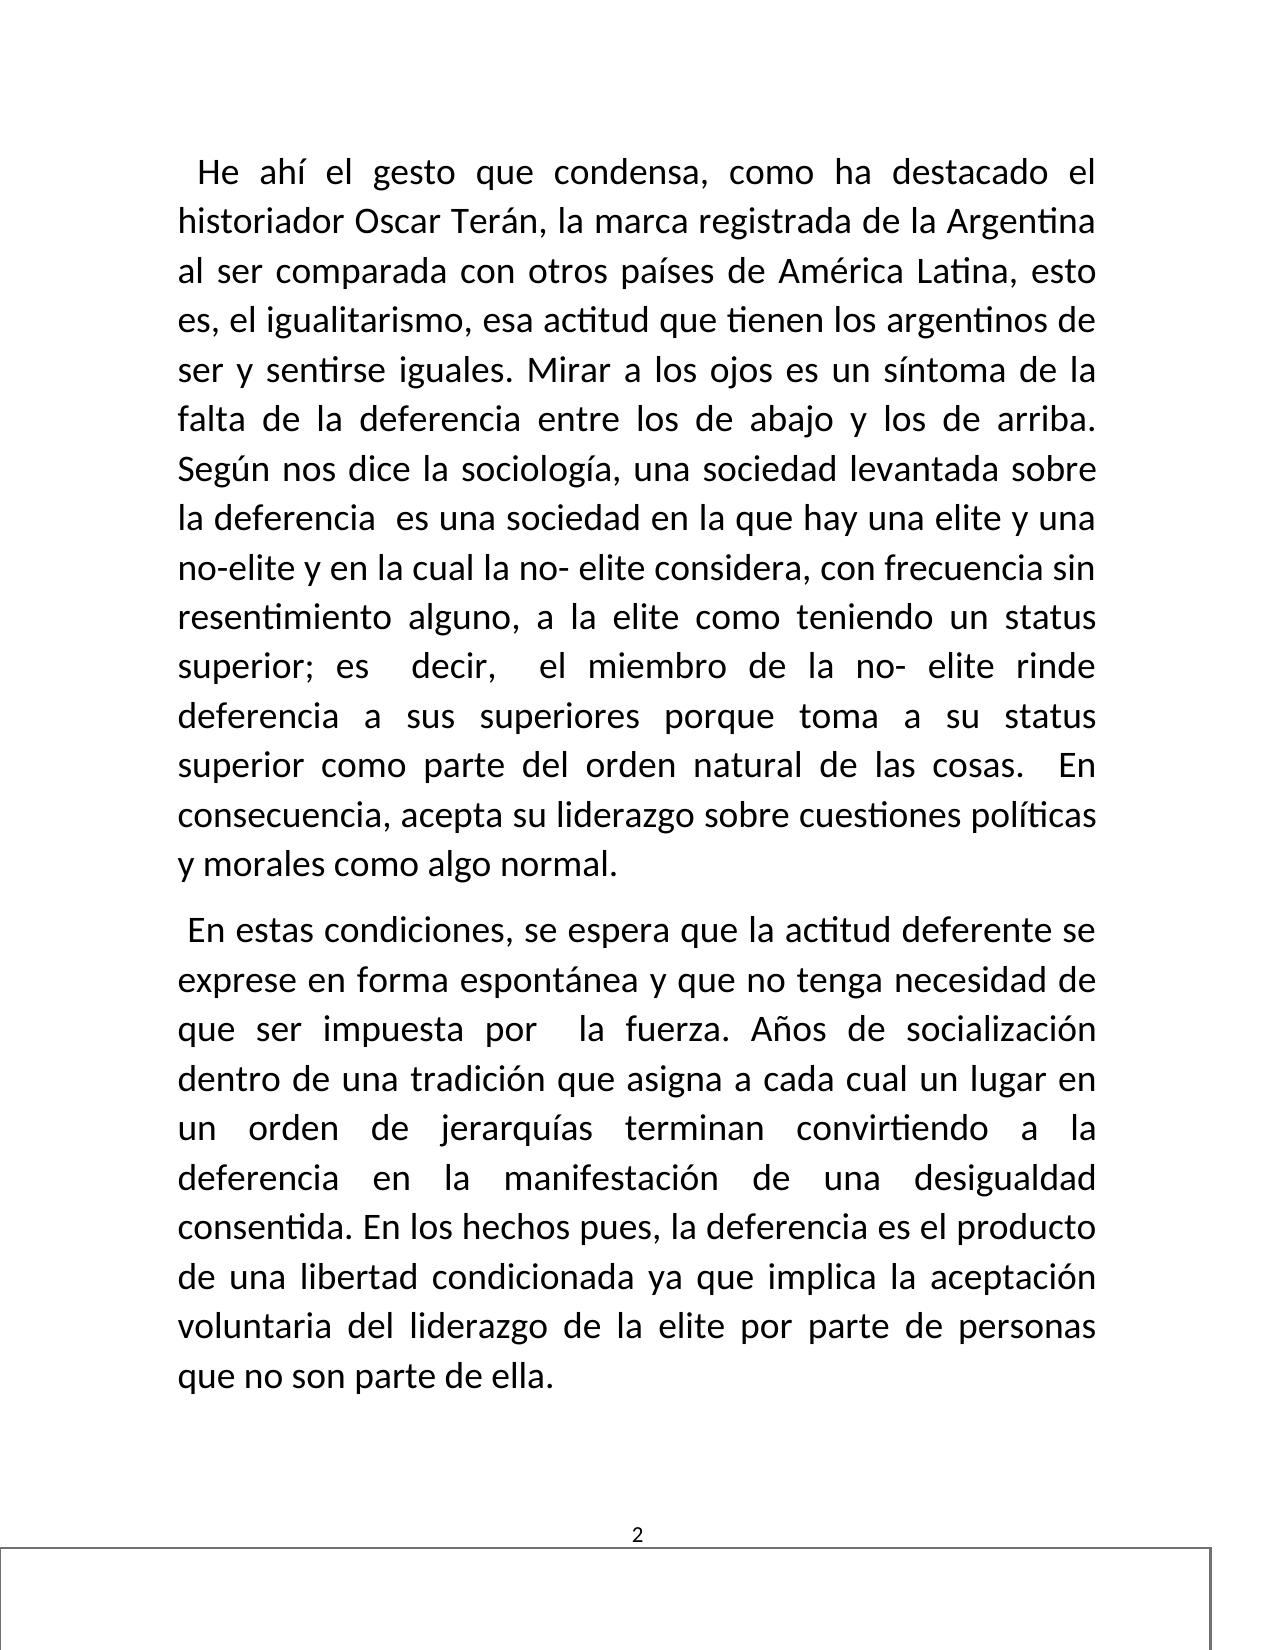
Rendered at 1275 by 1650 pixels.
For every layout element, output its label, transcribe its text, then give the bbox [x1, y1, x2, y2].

text En estas condiciones, se espera que la actitud deferente se exprese en forma espontánea y que no tenga necesidad de que ser impuesta por la fuerza. Años de socialización dentro de una tradición que asigna a cada cual un lugar en un orden de jerarquías terminan convirtiendo a la deferencia en la manifestación de una desigualdad consentida. En los hechos pues, la deferencia es el producto de una libertad condicionada ya que implica la aceptación voluntaria del liderazgo de la elite por parte de personas que no son parte de ella. [177, 906, 1098, 1398]
text He ahí el gesto que condensa, como ha destacado el historiador Oscar Terán, la marca registrada de la Argentina al ser comparada con otros países de América Latina, esto es, el igualitarismo, esa actitud que tienen los argentinos de ser y sentirse iguales. Mirar a los ojos es un síntoma de la falta de la deferencia entre los de abajo y los de arriba. Según nos dice la sociología, una sociedad levantada sobre la deferencia es una sociedad en la que hay una elite y una no-elite y en la cual la no- elite considera, con frecuencia sin resentimiento alguno, a la elite como teniendo un status superior; es decir, el miembro de la no- elite rinde deferencia a sus superiores porque toma a su status superior como parte del orden natural de las cosas. En consecuencia, acepta su liderazgo sobre cuestiones políticas y morales como algo normal. [177, 148, 1098, 886]
